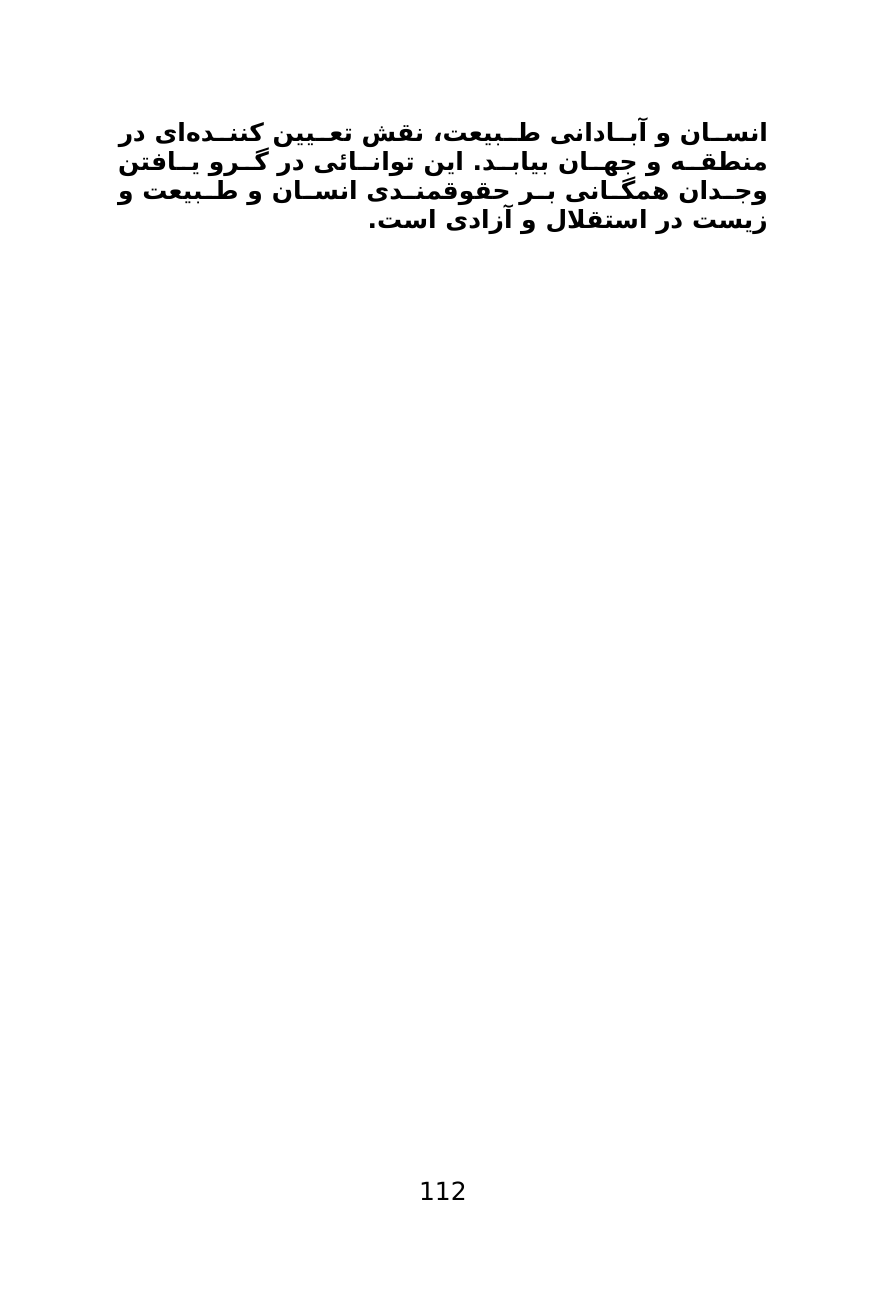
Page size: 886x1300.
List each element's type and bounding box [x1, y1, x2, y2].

text [118, 118, 768, 235]
